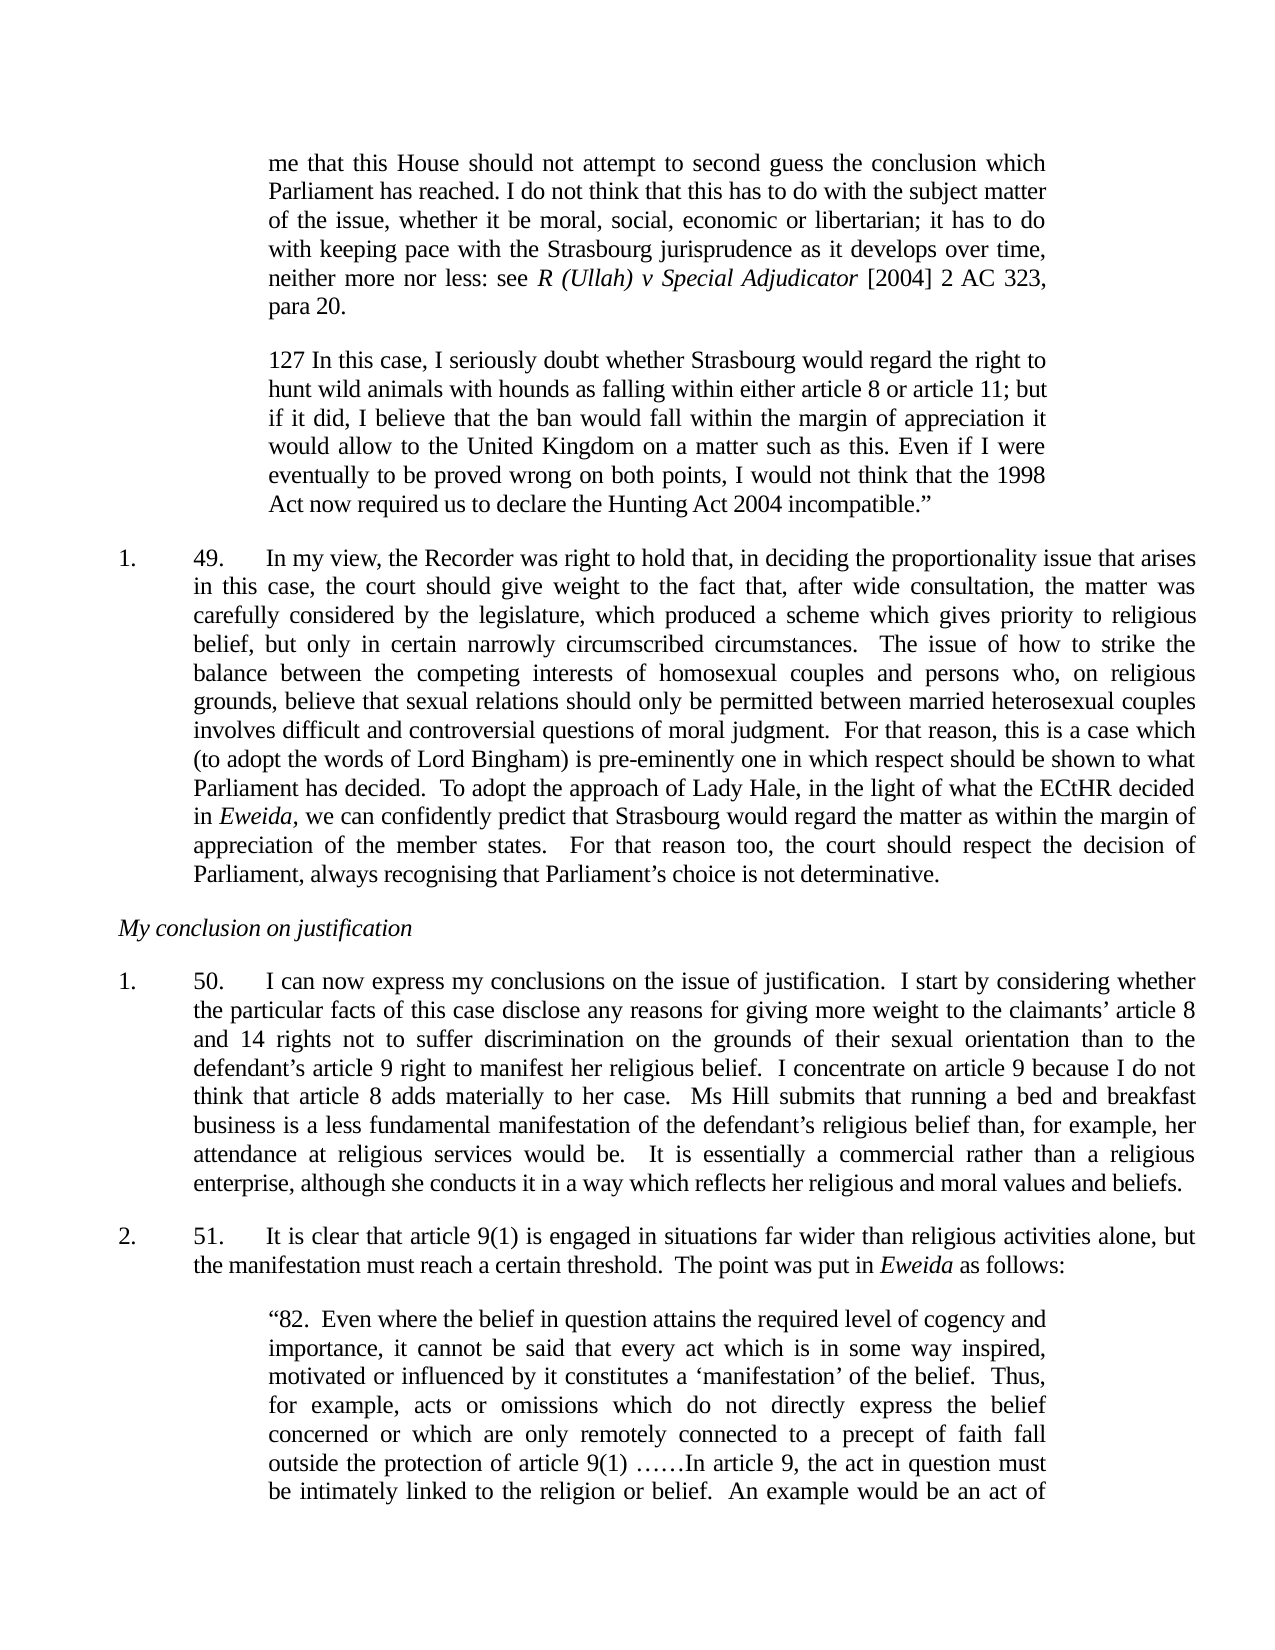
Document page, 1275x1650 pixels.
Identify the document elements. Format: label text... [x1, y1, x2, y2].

list 49. In my view, the Recorder was right to hold that, in deciding the proportionality issue that arises in this case, the court should give weight to the fact that, after wide consultation, the matter was carefully considered by the legislature, which produced a scheme which gives priority to religious belief, but only in certain narrowly circumscribed circumstances. The issue of how to strike the balance between the competing interests of homosexual couples and persons who, on religious grounds, believe that sexual relations should only be permitted between married heterosexual couples involves difficult and controversial questions of moral judgment. For that reason, this is a case which (to adopt the words of Lord Bingham) is pre-eminently one in which respect should be shown to what Parliament has decided. To adopt the approach of Lady Hale, in the light of what the ECtHR decided in Eweida, we can confidently predict that Strasbourg would regard the matter as within the margin of appreciation of the member states. For that reason too, the court should respect the decision of Parliament, always recognising that Parliament’s choice is not determinative. [118, 543, 1197, 888]
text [268, 1304, 1047, 1505]
list 51. It is clear that article 9(1) is engaged in situations far wider than religious activities alone, but the manifestation must reach a certain threshold. The point was put in Eweida as follows: [118, 1221, 1197, 1279]
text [268, 148, 1047, 320]
list 50. I can now express my conclusions on the issue of justification. I start by considering whether the particular facts of this case disclose any reasons for giving more weight to the claimants’ article 8 and 14 rights not to suffer discrimination on the grounds of their sexual orientation than to the defendant’s article 9 right to manifest her religious belief. I concentrate on article 9 because I do not think that article 8 adds materially to her case. Ms Hill submits that running a bed and breakfast business is a less fundamental manifestation of the defendant’s religious belief than, for example, her attendance at religious services would be. It is essentially a commercial rather than a religious enterprise, although she conducts it in a way which reflects her religious and moral values and beliefs. [118, 966, 1197, 1196]
text 127 In this case, I seriously doubt whether Strasbourg would regard the right to hunt wild animals with hounds as falling within either article 8 or article 11; but if it did, I believe that the ban would fall within the margin of appreciation it would allow to the United Kingdom on a matter such as this. Even if I were eventually to be proved wrong on both points, I would not think that the 1998 Act now required us to declare the Hunting Act 2004 incompatible.” [268, 345, 1047, 518]
text My conclusion on justification [118, 913, 1197, 941]
